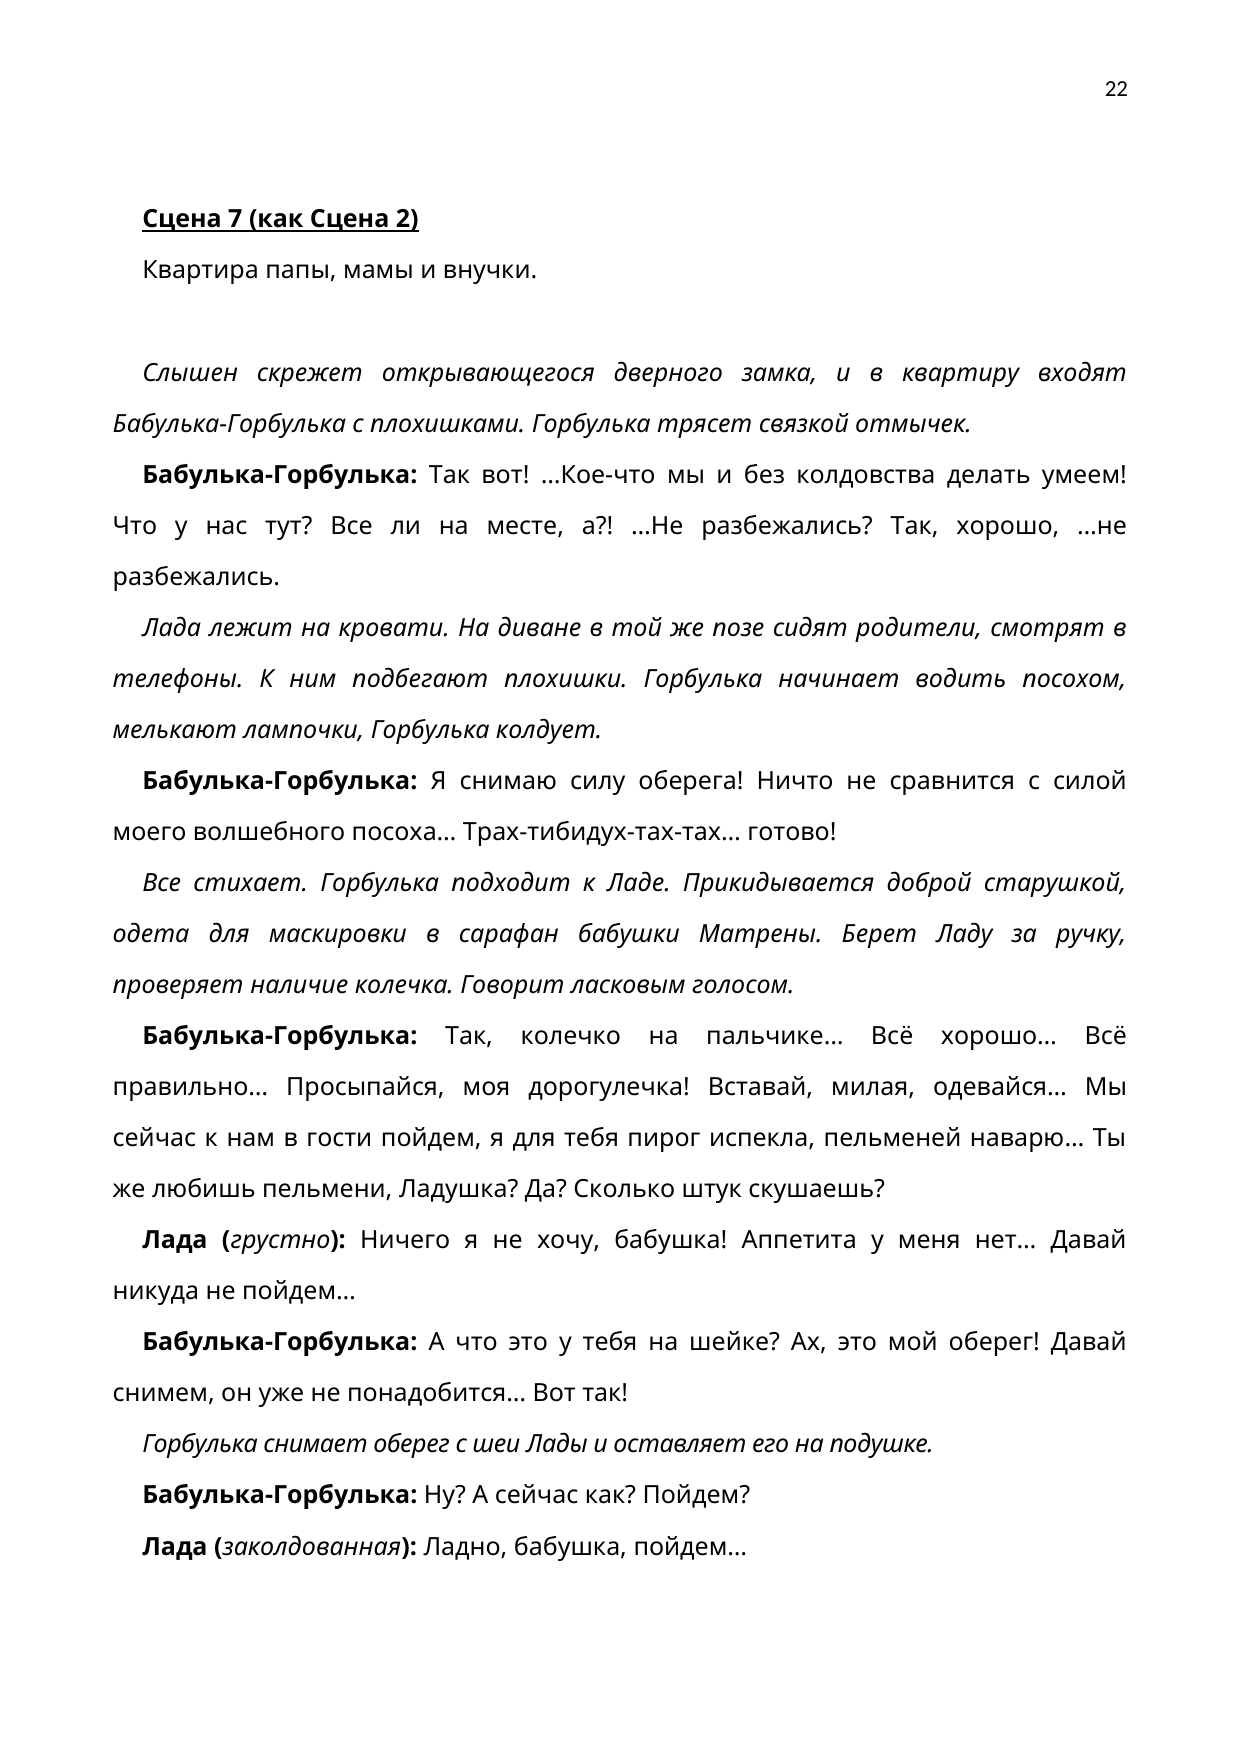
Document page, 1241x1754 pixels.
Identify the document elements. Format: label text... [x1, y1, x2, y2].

list Сцена 7 (как Сцена 2) [112, 201, 1128, 235]
list Все стихает. Горбулька подходит к Ладе. Прикидывается доброй старушкой, одета для маскировки в сарафан бабушки Матрены. Берет Ладу за ручку, проверяет наличие колечка. Говорит ласковым голосом. [112, 864, 1128, 1001]
list Бабулька-Горбулька: А что это у тебя на шейке? Ах, это мой оберег! Давай снимем, он уже не понадобится… Вот так! [112, 1324, 1128, 1409]
list Горбулька снимает оберег с шеи Лады и оставляет его на подушке. [112, 1426, 1128, 1460]
list Слышен скрежет открывающегося дверного замка, и в квартиру входят Бабулька-Горбулька с плохишками. Горбулька трясет связкой отмычек. [112, 354, 1128, 439]
list Лада (грустно): Ничего я не хочу, бабушка! Аппетита у меня нет… Давай никуда не пойдем… [112, 1222, 1128, 1307]
list Лада лежит на кровати. На диване в той же позе сидят родители, смотрят в телефоны. К ним подбегают плохишки. Горбулька начинает водить посохом, мелькают лампочки, Горбулька колдует. [112, 609, 1128, 746]
list Бабулька-Горбулька: Ну? А сейчас как? Пойдем? [112, 1477, 1128, 1511]
list Бабулька-Горбулька: Я снимаю силу оберега! Ничто не сравнится с силой моего волшебного посоха… Трах-тибидух-тах-тах… готово! [112, 762, 1128, 848]
list Бабулька-Горбулька: Так, колечко на пальчике… Всё хорошо… Всё правильно… Просыпайся, моя дорогулечка! Вставай, милая, одевайся… Мы сейчас к нам в гости пойдем, я для тебя пирог испекла, пельменей наварю… Ты же любишь пельмени, Ладушка? Да? Сколько штук скушаешь? [112, 1018, 1128, 1205]
list Бабулька-Горбулька: Так вот! …Кое-что мы и без колдовства делать умеем! Что у нас тут? Все ли на месте, а?! …Не разбежались? Так, хорошо, …не разбежались. [112, 456, 1128, 592]
list Лада (заколдованная): Ладно, бабушка, пойдем… [112, 1528, 1128, 1562]
list Квартира папы, мамы и внучки. [112, 252, 1128, 286]
